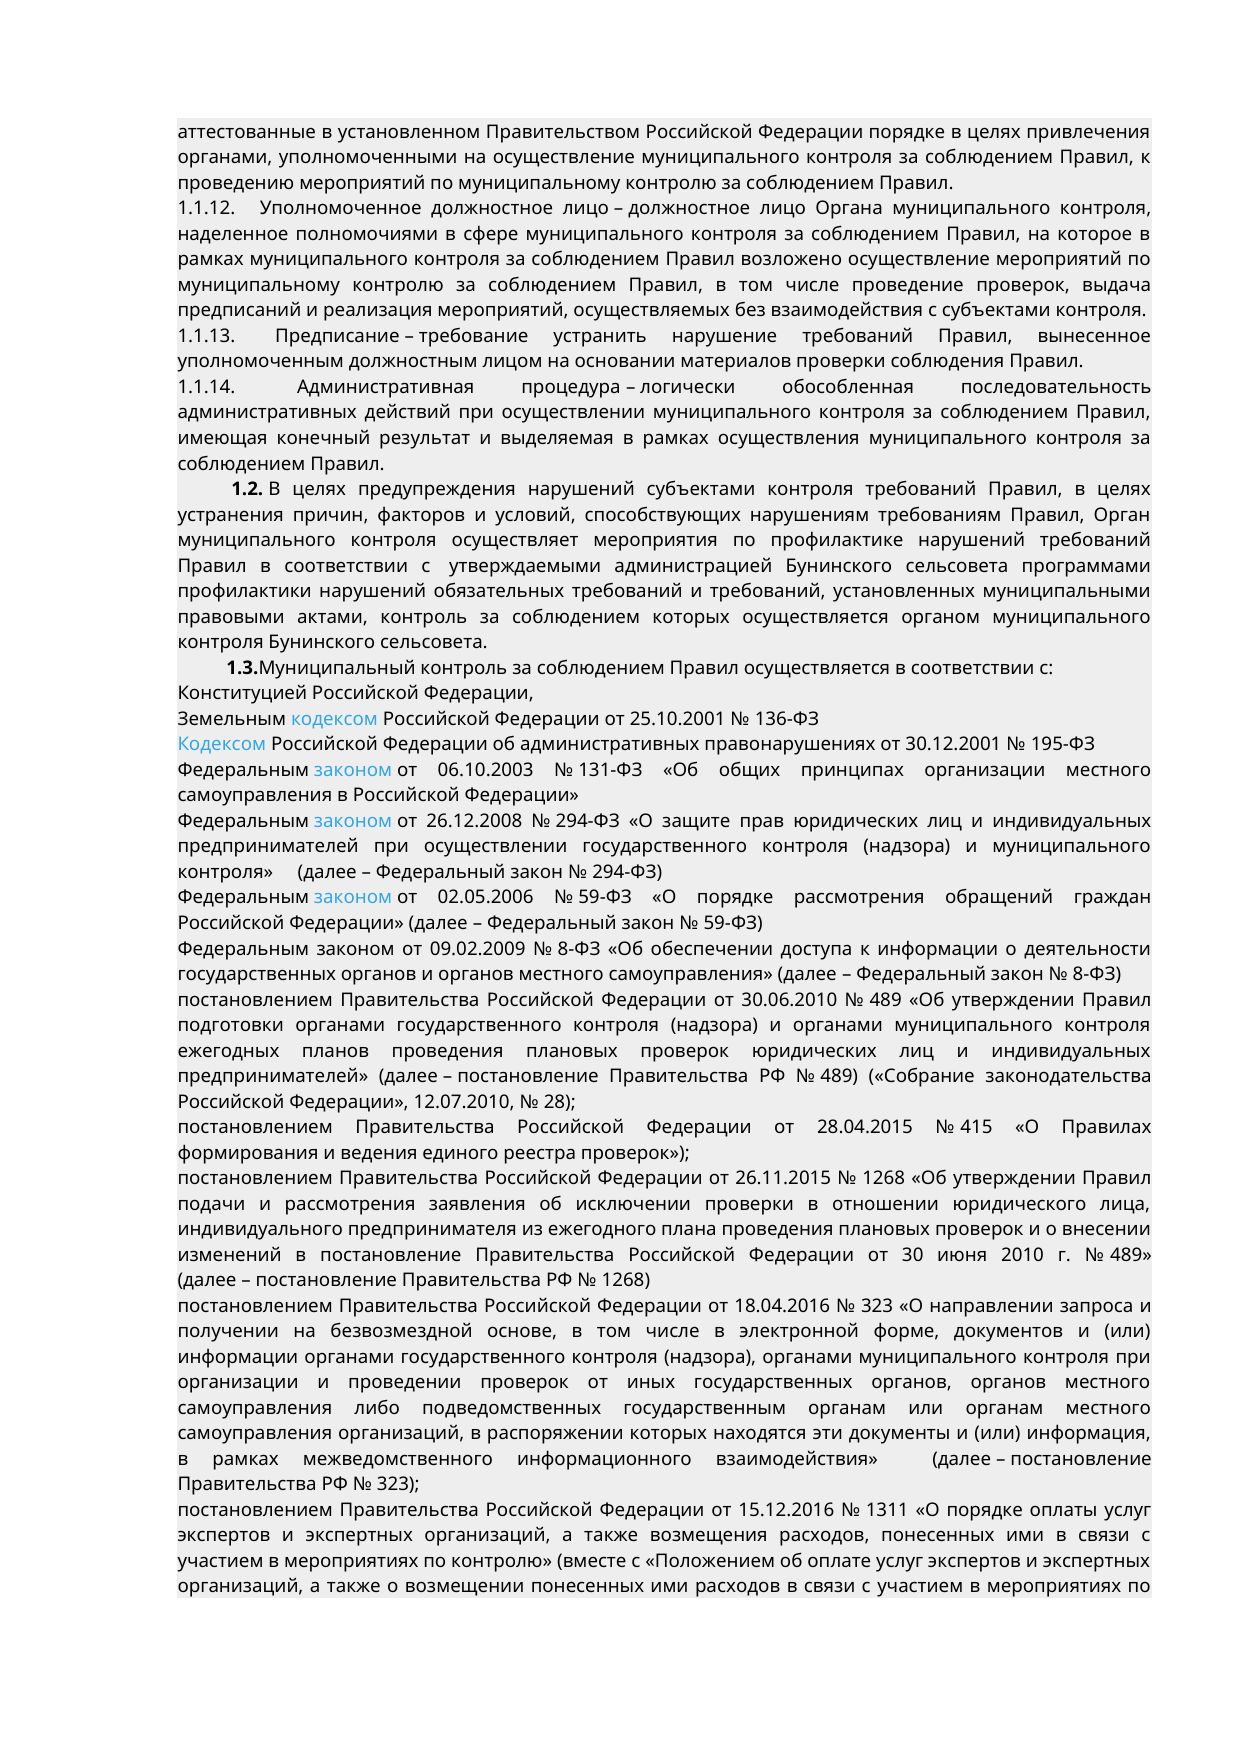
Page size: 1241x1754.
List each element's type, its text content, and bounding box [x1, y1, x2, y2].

text постановлением Правительства Российской Федерации от 28.04.2015 № 415 «О Правилах формирования и ведения единого реестра проверок»); [177, 1113, 1152, 1164]
text постановлением Правительства Российской Федерации от 18.04.2016 № 323 «О направлении запроса и получении на безвозмездной основе, в том числе в электронной форме, документов и (или) информации органами государственного контроля (надзора), органами муниципального контроля при организации и проведении проверок от иных государственных органов, органов местного самоуправления либо подведомственных государственным органам или органам местного самоуправления организаций, в распоряжении которых находятся эти документы и (или) информация, в рамках межведомственного информационного взаимодействия» (далее – постановление Правительства РФ № 323); [177, 1292, 1152, 1496]
text Земельным кодексом Российской Федерации от 25.10.2001 № 136-ФЗ [177, 705, 1152, 731]
text 1.3.Муниципальный контроль за соблюдением Правил осуществляется в соответствии с: [177, 654, 1152, 679]
text 1.1.14. Административная процедура – логически обособленная последовательность административных действий при осуществлении муниципального контроля за соблюдением Правил, имеющая конечный результат и выделяемая в рамках осуществления муниципального контроля за соблюдением Правил. [177, 373, 1152, 475]
text 1.1.12. Уполномоченное должностное лицо – должностное лицо Органа муниципального контроля, наделенное полномочиями в сфере муниципального контроля за соблюдением Правил, на которое в рамках муниципального контроля за соблюдением Правил возложено осуществление мероприятий по муниципальному контролю за соблюдением Правил, в том числе проведение проверок, выдача предписаний и реализация мероприятий, осуществляемых без взаимодействия с субъектами контроля. [177, 195, 1152, 322]
text Федеральным законом от 26.12.2008 № 294-ФЗ «О защите прав юридических лиц и индивидуальных предпринимателей при осуществлении государственного контроля (надзора) и муниципального контроля» (далее – Федеральный закон № 294-ФЗ) [177, 807, 1152, 884]
text Федеральным законом от 02.05.2006 № 59-ФЗ «О порядке рассмотрения обращений граждан Российской Федерации» (далее – Федеральный закон № 59-ФЗ) [177, 884, 1152, 935]
text постановлением Правительства Российской Федерации от 26.11.2015 № 1268 «Об утверждении Правил подачи и рассмотрения заявления об исключении проверки в отношении юридического лица, индивидуального предпринимателя из ежегодного плана проведения плановых проверок и о внесении изменений в постановление Правительства Российской Федерации от 30 июня 2010 г. № 489» (далее – постановление Правительства РФ № 1268) [177, 1164, 1152, 1292]
text Конституцией Российской Федерации, [177, 679, 1152, 705]
text 1.1.13. Предписание – требование устранить нарушение требований Правил, вынесенное уполномоченным должностным лицом на основании материалов проверки соблюдения Правил. [177, 322, 1152, 373]
text постановлением Правительства Российской Федерации от 30.06.2010 № 489 «Об утверждении Правил подготовки органами государственного контроля (надзора) и органами муниципального контроля ежегодных планов проведения плановых проверок юридических лиц и индивидуальных предпринимателей» (далее – постановление Правительства РФ № 489) («Собрание законодательства Российской Федерации», 12.07.2010, № 28); [177, 986, 1152, 1113]
text Федеральным законом от 09.02.2009 № 8-ФЗ «Об обеспечении доступа к информации о деятельности государственных органов и органов местного самоуправления» (далее – Федеральный закон № 8-ФЗ) [177, 935, 1152, 986]
text 1.2. В целях предупреждения нарушений субъектами контроля требований Правил, в целях устранения причин, факторов и условий, способствующих нарушениям требованиям Правил, Орган муниципального контроля осуществляет мероприятия по профилактике нарушений требований Правил в соответствии с утверждаемыми администрацией Бунинского сельсовета программами профилактики нарушений обязательных требований и требований, установленных муниципальными правовыми актами, контроль за соблюдением которых осуществляется органом муниципального контроля Бунинского сельсовета. [177, 475, 1152, 654]
text Федеральным законом от 06.10.2003 № 131-ФЗ «Об общих принципах организации местного самоуправления в Российской Федерации» [177, 756, 1152, 807]
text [177, 1496, 1152, 1598]
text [177, 118, 1152, 195]
text Кодексом Российской Федерации об административных правонарушениях от 30.12.2001 № 195-ФЗ [177, 731, 1152, 756]
